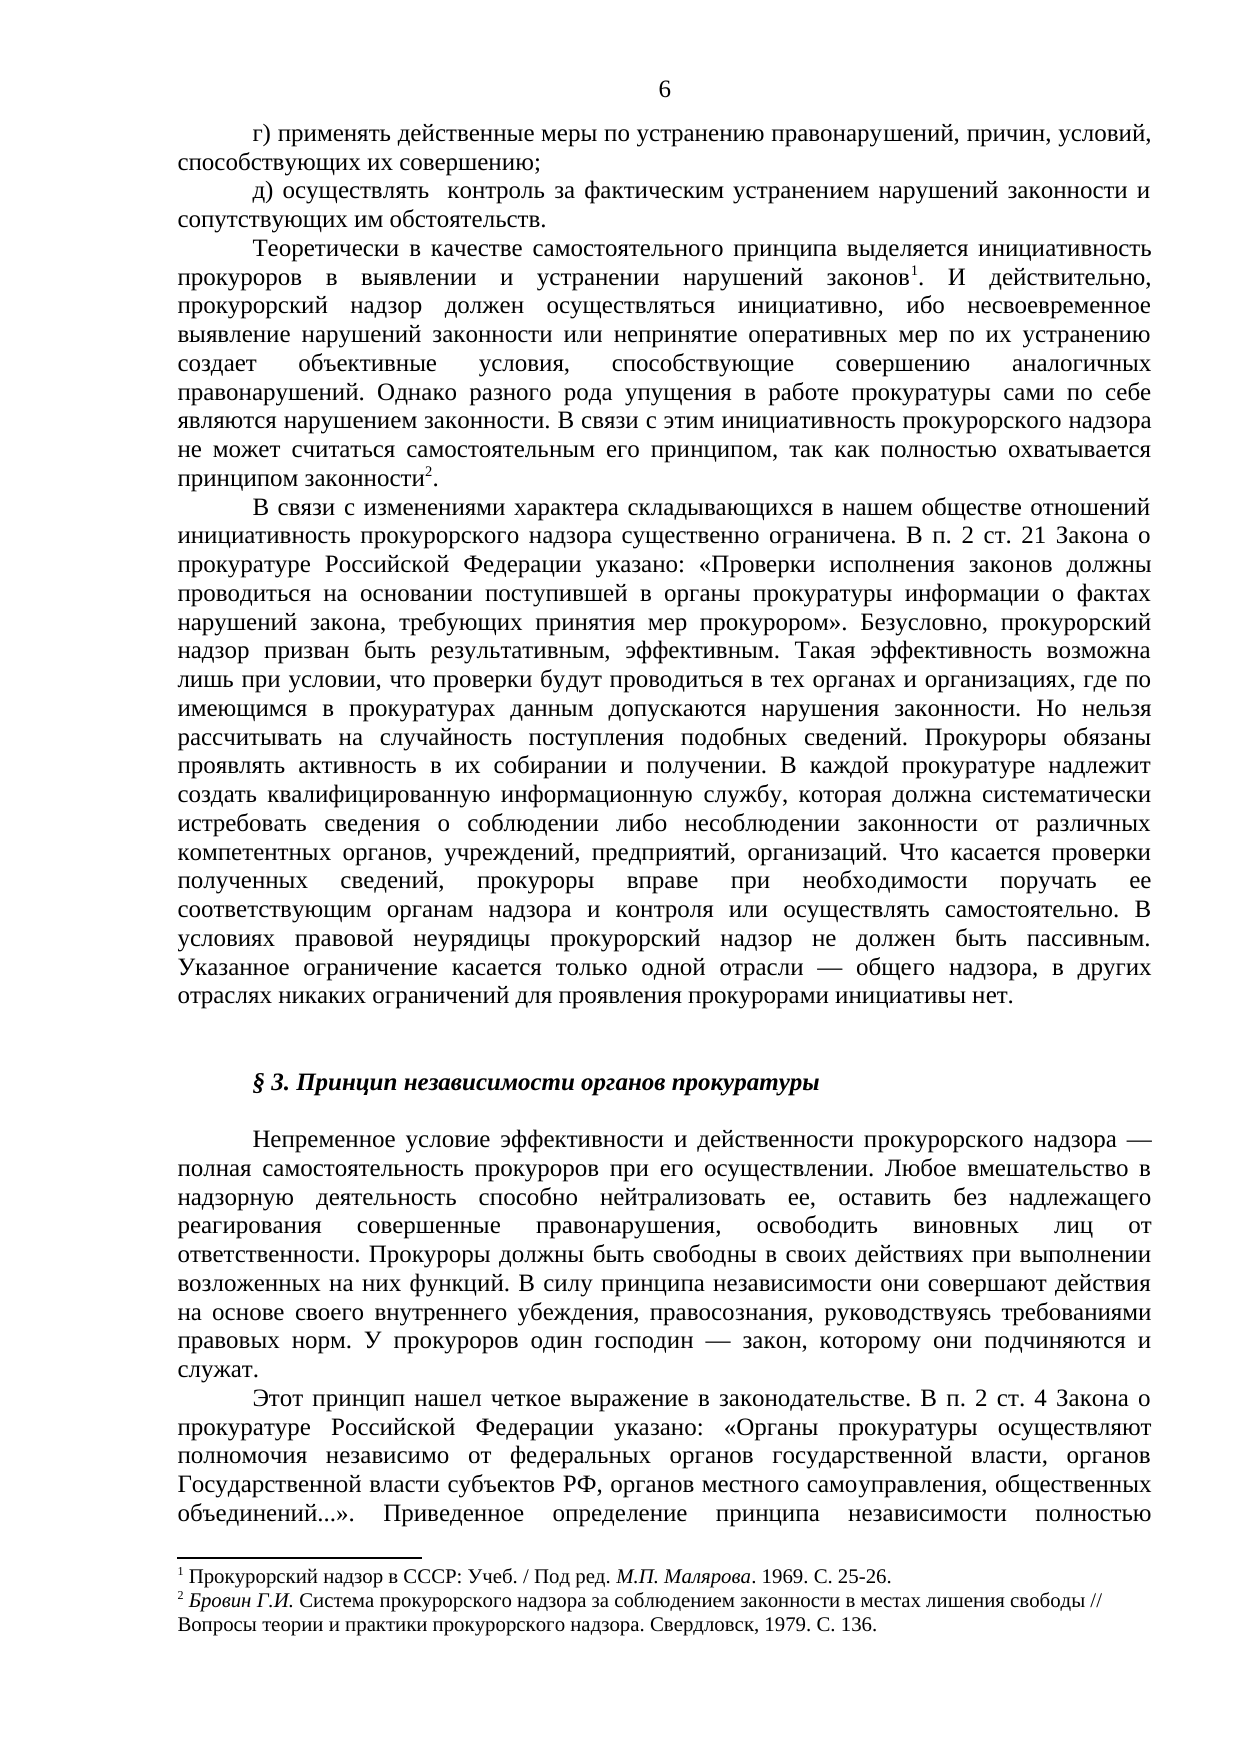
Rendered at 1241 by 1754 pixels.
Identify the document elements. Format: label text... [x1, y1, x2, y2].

text Непременное условие эффективности и действенности прокурорского надзора — полная самостоятельность прокуроров при его осуществлении. Любое вмешательство в надзорную деятельность способно нейтрализовать ее, оставить без надлежащего реагирования совершенные правонарушения, освободить виновных лиц от ответственности. Прокуроры должны быть свободны в своих действиях при выполнении возложенных на них функций. В силу принципа независимости они совершают действия на основе своего внутреннего убеждения, правосознания, руководствуясь требованиями правовых норм. У прокуроров один господин — закон, которому они подчиняются и служат. [177, 1124, 1152, 1383]
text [177, 1383, 1152, 1527]
text г) применять действенные меры по устранению правонарушений, причин, условий, способствующих их совершению; [177, 118, 1152, 176]
text В связи с изменениями характера складывающихся в нашем обществе отношений инициативность прокурорского надзора существенно ограничена. В п. 2 ст. 21 Закона о прокуратуре Российской Федерации указано: «Проверки исполнения законов должны проводиться на основании поступившей в органы прокуратуры информации о фактах нарушений закона, требующих принятия мер прокурором». Безусловно, прокурорский надзор призван быть результативным, эффективным. Такая эффективность возможна лишь при условии, что проверки будут проводиться в тех органах и организациях, где по имеющимся в прокуратурах данным допускаются нарушения законности. Но нельзя рассчитывать на случайность поступления подобных сведений. Прокуроры обязаны проявлять активность в их собирании и получении. В каждой прокуратуре надлежит создать квалифицированную информационную службу, которая должна систематически истребовать сведения о соблюдении либо несоблюдении законности от различных компетентных органов, учреждений, предприятий, организаций. Что касается проверки полученных сведений, прокуроры вправе при необходимости поручать ее соответствующим органам надзора и контроля или осуществлять самостоятельно. В условиях правовой неурядицы прокурорский надзор не должен быть пассивным. Указанное ограничение касается только одной отрасли — общего надзора, в других отраслях никаких ограничений для проявления прокурорами инициативы нет. [177, 492, 1152, 1009]
text д) осуществлять контроль за фактическим устранением нарушений законности и сопутствующих им обстоятельств. [177, 176, 1152, 233]
text § 3. Принцип независимости органов прокуратуры [177, 1067, 1152, 1096]
text Теоретически в качестве самостоятельного принципа выделяется инициативность прокуроров в выявлении и устранении нарушений законов. И действительно, прокурорский надзор должен осуществляться инициативно, ибо несвоевременное выявление нарушений законности или непринятие оперативных мер по их устранению создает объективные условия, способствующие совершению аналогичных правонарушений. Однако разного рода упущения в работе прокуратуры сами по себе являются нарушением законности. В связи с этим инициативность прокурорского надзора не может считаться самостоятельным его принципом, так как полностью охватывается принципом законности. [177, 233, 1152, 492]
